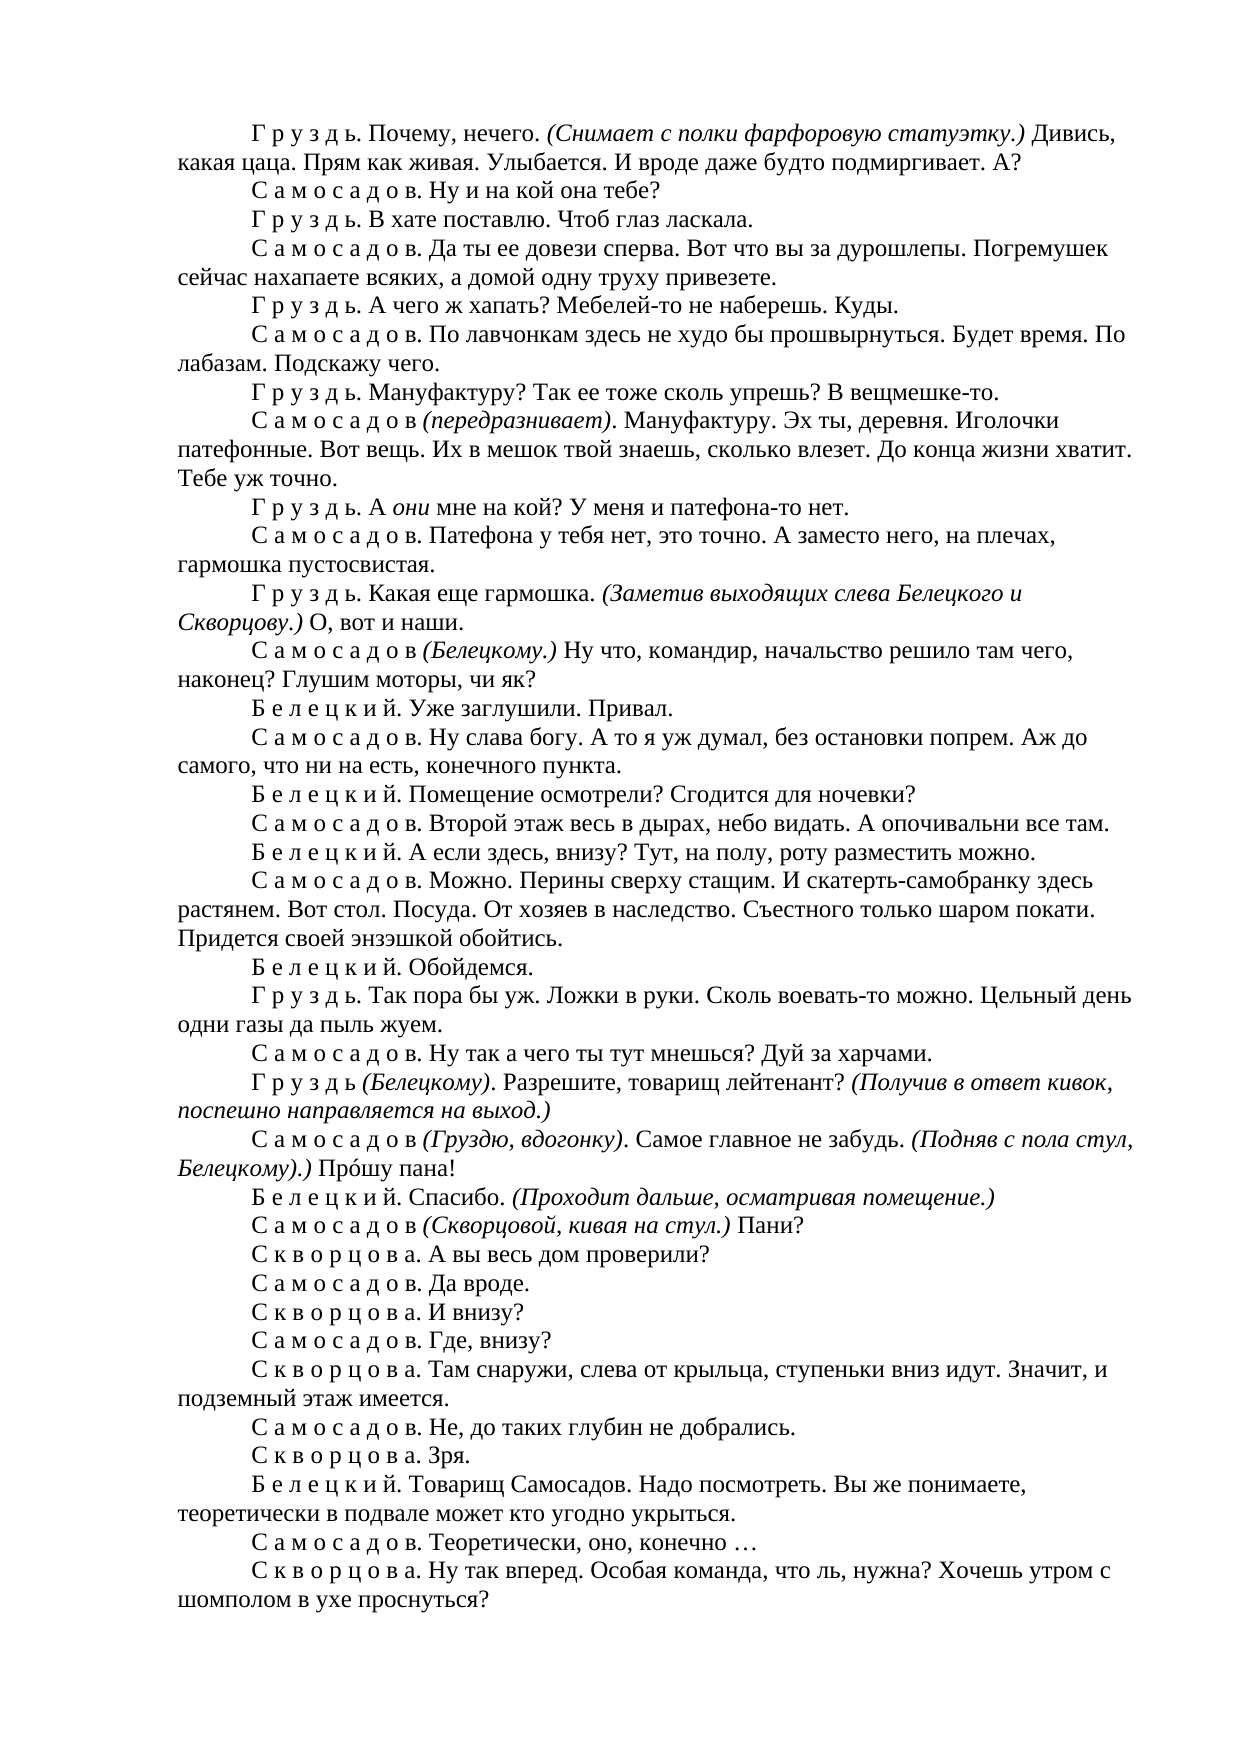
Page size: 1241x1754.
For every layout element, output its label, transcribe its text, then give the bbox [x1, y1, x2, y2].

text Б е л е ц к и й. Товарищ Самосадов. Надо посмотреть. Вы же понимаете, теоретически в подвале может кто угодно укрыться. [177, 1469, 1152, 1527]
text С а м о с а д о в. Ну и на кой она тебе? [177, 176, 1152, 204]
text Г р у з д ь. А они мне на кой? У меня и патефона-то нет. [177, 492, 1152, 521]
text Б е л е ц к и й. Обойдемся. [177, 952, 1152, 981]
text Б е л е ц к и й. Уже заглушили. Привал. [177, 693, 1152, 722]
text Б е л е ц к и й. Спасибо. (Проходит дальше, осматривая помещение.) [177, 1182, 1152, 1211]
text Г р у з д ь. Так пора бы уж. Ложки в руки. Сколь воевать-то можно. Цельный день одни газы да пыль жуем. [177, 981, 1152, 1038]
text С к в о р ц о в а. Зря. [177, 1441, 1152, 1469]
text С а м о с а д о в. Ну слава богу. А то я уж думал, без остановки попрем. Аж до самого, что ни на есть, конечного пункта. [177, 722, 1152, 779]
text С а м о с а д о в. Теоретически, оно, конечно … [177, 1527, 1152, 1556]
text С а м о с а д о в. Да вроде. [177, 1268, 1152, 1297]
text С а м о с а д о в (передразнивает). Мануфактуру. Эх ты, деревня. Иголочки патефонные. Вот вещь. Их в мешок твой знаешь, сколько влезет. До конца жизни хватит. Тебе уж точно. [177, 406, 1152, 492]
text С к в о р ц о в а. Ну так вперед. Особая команда, что ль, нужна? Хочешь утром с шомполом в ухе проснуться? [177, 1556, 1152, 1613]
text С а м о с а д о в. Не, до таких глубин не добрались. [177, 1412, 1152, 1441]
text С а м о с а д о в. Патефона у тебя нет, это точно. А заместо него, на плечах, гармошка пустосвистая. [177, 521, 1152, 578]
text С к в о р ц о в а. И внизу? [177, 1297, 1152, 1326]
text Г р у з д ь. Мануфактуру? Так ее тоже сколь упрешь? В вещмешке-то. [177, 377, 1152, 406]
text С а м о с а д о в (Груздю, вдогонку). Самое главное не забудь. (Подняв с пола стул, Белецкому).) Прóшу пана! [177, 1124, 1152, 1182]
text Г р у з д ь. Почему, нечего. (Снимает с полки фарфоровую статуэтку.) Дивись, какая цаца. Прям как живая. Улыбается. И вроде даже будто подмиргивает. А? [177, 118, 1152, 176]
text С а м о с а д о в. Где, внизу? [177, 1326, 1152, 1354]
text С а м о с а д о в (Белецкому.) Ну что, командир, начальство решило там чего, наконец? Глушим моторы, чи як? [177, 636, 1152, 693]
text Б е л е ц к и й. А если здесь, внизу? Тут, на полу, роту разместить можно. [177, 837, 1152, 866]
text С а м о с а д о в. Да ты ее довези сперва. Вот что вы за дурошлепы. Погремушек сейчас нахапаете всяких, а домой одну труху привезете. [177, 233, 1152, 291]
text Б е л е ц к и й. Помещение осмотрели? Сгодится для ночевки? [177, 779, 1152, 808]
text С а м о с а д о в. Второй этаж весь в дырах, небо видать. А опочивальни все там. [177, 808, 1152, 837]
text С а м о с а д о в (Скворцовой, кивая на стул.) Пани? [177, 1211, 1152, 1239]
text С к в о р ц о в а. Там снаружи, слева от крыльца, ступеньки вниз идут. Значит, и подземный этаж имеется. [177, 1354, 1152, 1412]
text С к в о р ц о в а. А вы весь дом проверили? [177, 1239, 1152, 1268]
text Г р у з д ь. Какая еще гармошка. (Заметив выходящих слева Белецкого и Скворцову.) О, вот и наши. [177, 578, 1152, 636]
text С а м о с а д о в. Можно. Перины сверху стащим. И скатерть-самобранку здесь растянем. Вот стол. Посуда. От хозяев в наследство. Съестного только шаром покати. Придется своей энзэшкой обойтись. [177, 866, 1152, 952]
text С а м о с а д о в. По лавчонкам здесь не худо бы прошвырнуться. Будет время. По лабазам. Подскажу чего. [177, 319, 1152, 377]
text С а м о с а д о в. Ну так а чего ты тут мнешься? Дуй за харчами. [177, 1038, 1152, 1067]
text Г р у з д ь. А чего ж хапать? Мебелей-то не наберешь. Куды. [177, 291, 1152, 319]
text Г р у з д ь (Белецкому). Разрешите, товарищ лейтенант? (Получив в ответ кивок, поспешно направляется на выход.) [177, 1067, 1152, 1124]
text Г р у з д ь. В хате поставлю. Чтоб глаз ласкала. [177, 204, 1152, 233]
